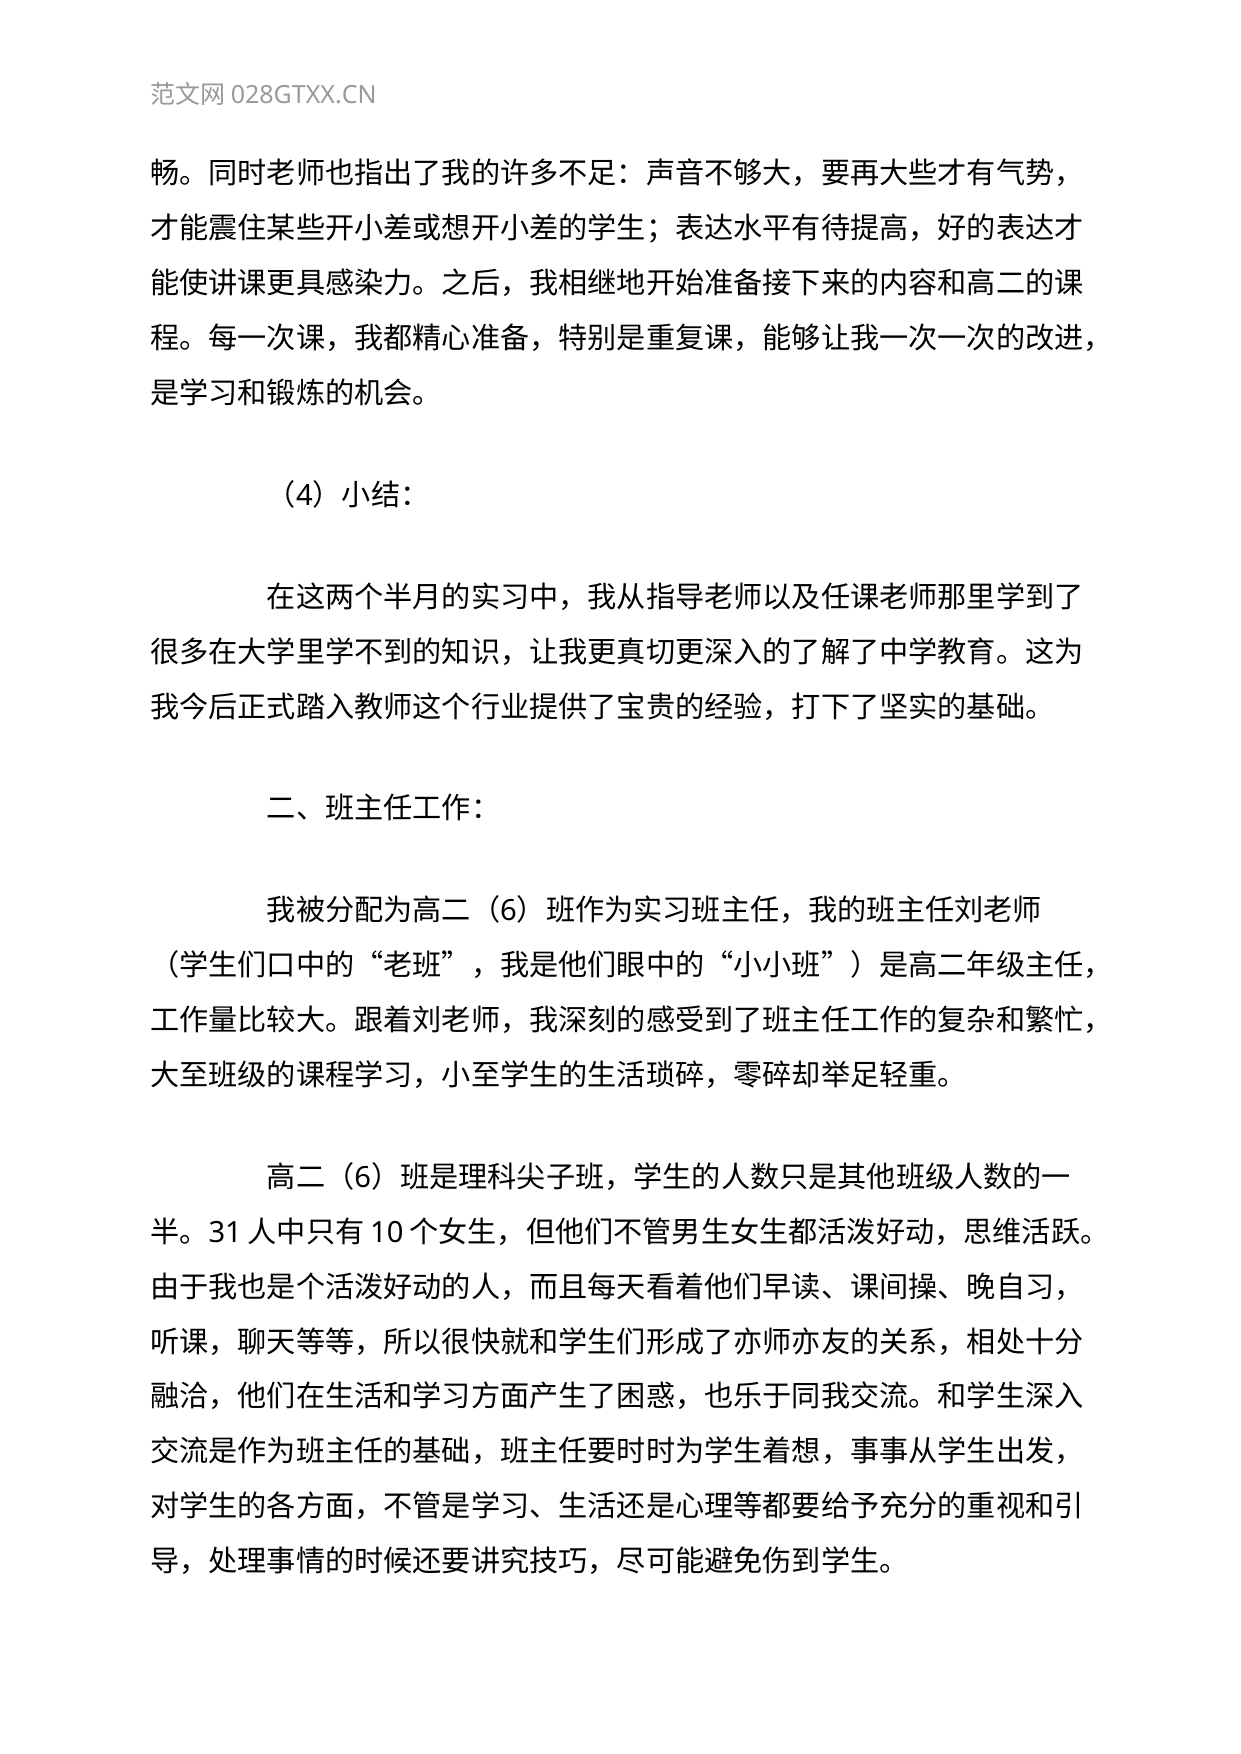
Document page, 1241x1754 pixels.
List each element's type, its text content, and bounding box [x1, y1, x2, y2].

text 高二（6）班是理科尖子班，学生的人数只是其他班级人数的一半。31人中只有10个女生，但他们不管男生女生都活泼好动，思维活跃。由于我也是个活泼好动的人，而且每天看着他们早读、课间操、晚自习，听课，聊天等等，所以很快就和学生们形成了亦师亦友的关系，相处十分融洽，他们在生活和学习方面产生了困惑，也乐于同我交流。和学生深入交流是作为班主任的基础，班主任要时时为学生着想，事事从学生出发，对学生的各方面，不管是学习、生活还是心理等都要给予充分的重视和引导，处理事情的时候还要讲究技巧，尽可能避免伤到学生。 [150, 1153, 1090, 1580]
text （4）小结： [150, 471, 1090, 514]
text 二、班主任工作： [150, 785, 1090, 827]
text 我被分配为高二（6）班作为实习班主任，我的班主任刘老师（学生们口中的“老班”，我是他们眼中的“小小班”）是高二年级主任，工作量比较大。跟着刘老师，我深刻的感受到了班主任工作的复杂和繁忙，大至班级的课程学习，小至学生的生活琐碎，零碎却举足轻重。 [150, 887, 1090, 1094]
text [150, 150, 1090, 412]
text 在这两个半月的实习中，我从指导老师以及任课老师那里学到了很多在大学里学不到的知识，让我更真切更深入的了解了中学教育。这为我今后正式踏入教师这个行业提供了宝贵的经验，打下了坚实的基础。 [150, 573, 1090, 725]
